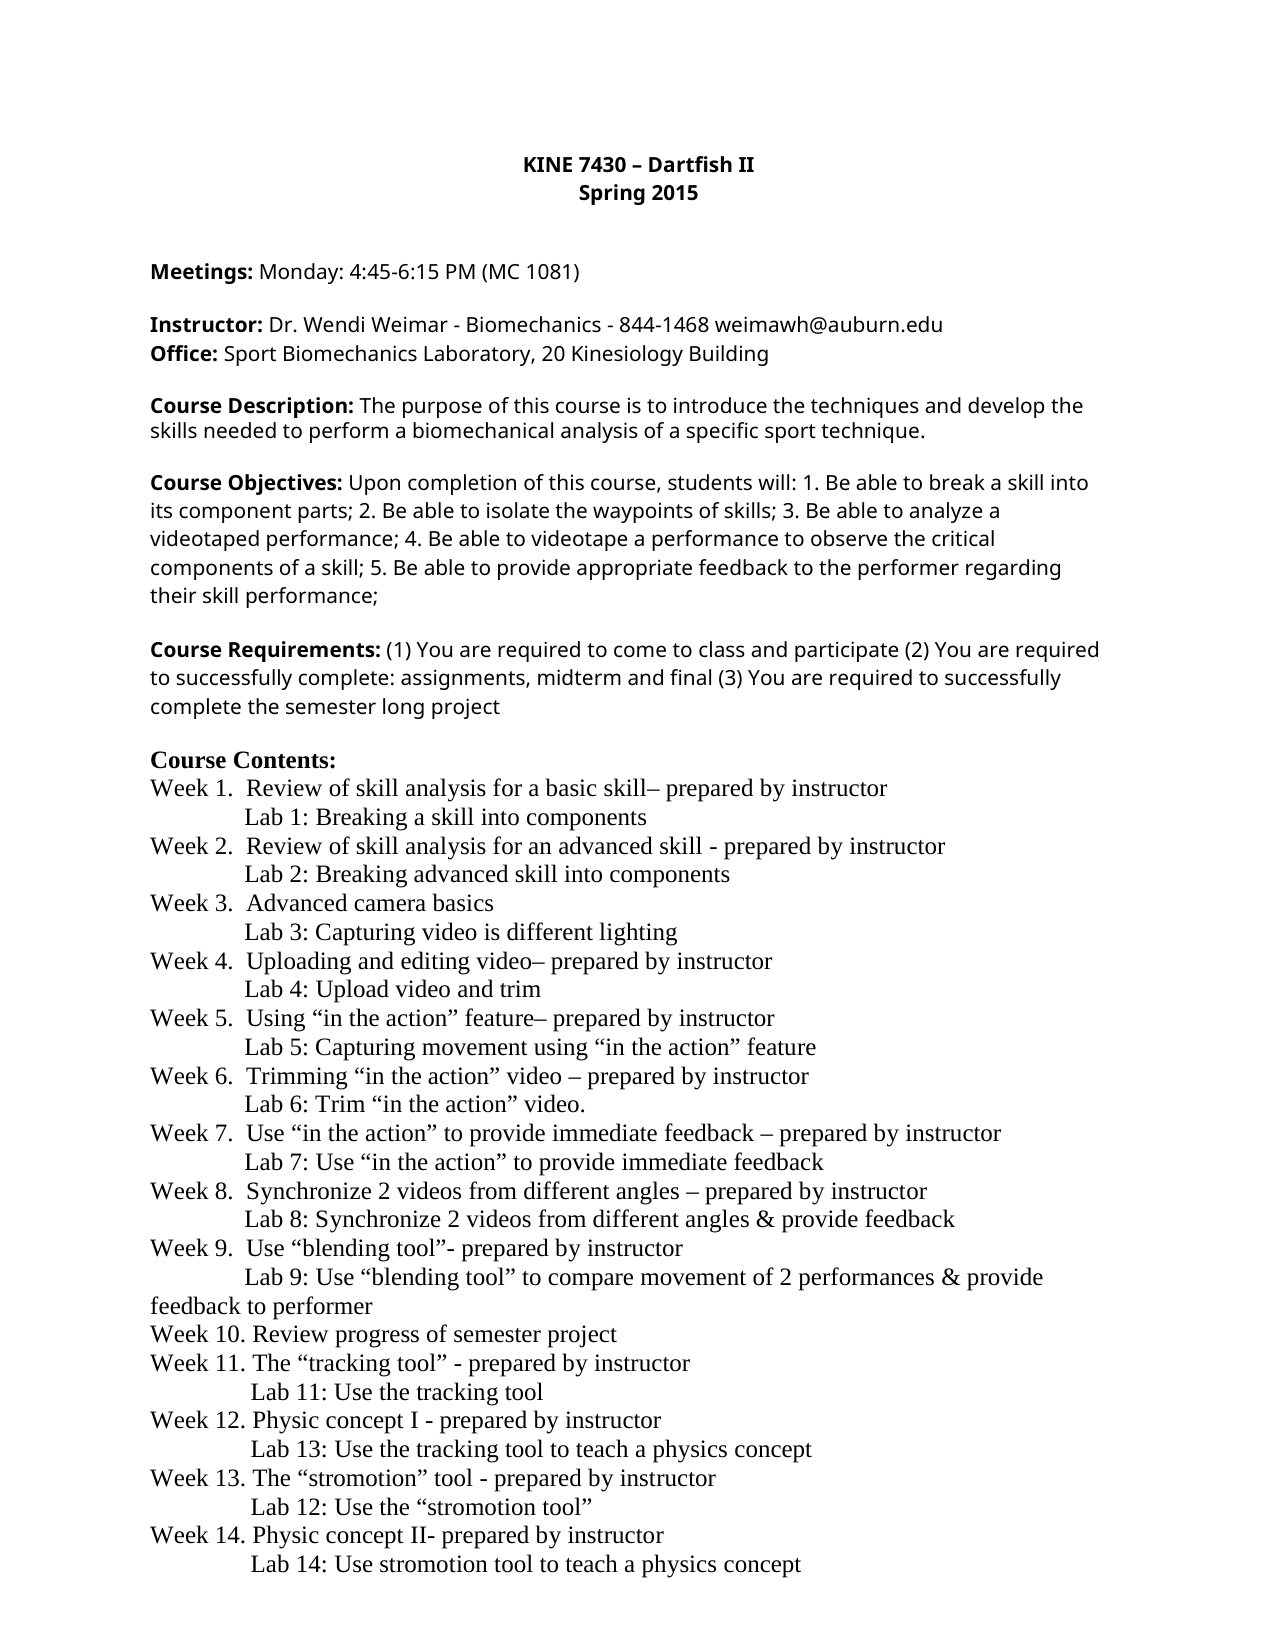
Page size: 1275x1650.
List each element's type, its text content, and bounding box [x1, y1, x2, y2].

text Meetings: Monday: 4:45-6:15 PM (MC 1081) [150, 257, 1123, 285]
text Course Objectives: Upon completion of this course, students will: 1. Be able to break a skill into its component parts; 2. Be able to isolate the waypoints of skills; 3. Be able to analyze a videotaped performance; 4. Be able to videotape a performance to observe the critical components of a skill; 5. Be able to provide appropriate feedback to the performer regarding their skill performance; [150, 468, 1104, 610]
text Instructor: Dr. Wendi Weimar - Biomechanics - 844-1468 weimawh@auburn.edu [150, 311, 1123, 339]
text Week 5. Using “in the action” feature– prepared by instructor [150, 1003, 1123, 1032]
text Lab 1: Breaking a skill into components [244, 802, 1123, 831]
text Week 6. Trimming “in the action” video – prepared by instructor [150, 1061, 1123, 1089]
text Lab 14: Use stromotion tool to teach a physics concept [250, 1549, 1123, 1578]
text Lab 8: Synchronize 2 videos from different angles & provide feedback [244, 1204, 1123, 1233]
text Lab 6: Trim “in the action” video. [244, 1089, 1123, 1118]
text Lab 3: Capturing video is different lighting [244, 917, 1123, 946]
text Lab 9: Use “blending tool” to compare movement of 2 performances & provide [244, 1262, 1123, 1291]
text Course Contents: [150, 745, 1123, 774]
text Lab 11: Use the tracking tool [250, 1377, 1123, 1406]
text Week 1. Review of skill analysis for a basic skill– prepared by instructor [150, 774, 1123, 802]
text Week 4. Uploading and editing video– prepared by instructor [150, 946, 1123, 974]
text Lab 2: Breaking advanced skill into components [244, 859, 1123, 888]
text Week 9. Use “blending tool”- prepared by instructor [150, 1233, 1123, 1262]
text Week 13. The “stromotion” tool - prepared by instructor [150, 1463, 1123, 1492]
text Lab 13: Use the tracking tool to teach a physics concept [250, 1434, 1123, 1463]
text Week 2. Review of skill analysis for an advanced skill - prepared by instructor [150, 831, 1123, 859]
text Lab 7: Use “in the action” to provide immediate feedback [244, 1147, 1123, 1176]
text KINE 7430 – Dartfish II Spring 2015 [511, 150, 766, 207]
text Lab 12: Use the “stromotion tool” [250, 1492, 1123, 1521]
text Course Requirements: (1) You are required to come to class and participate (2) You are required to successfully complete: assignments, midterm and final (3) You are required to successfully complete the semester long project [150, 635, 1115, 720]
text Week 10. Review progress of semester project [150, 1319, 1123, 1348]
text Course Description: The purpose of this course is to introduce the techniques and develop the skills needed to perform a biomechanical analysis of a specific sport technique. [150, 393, 1096, 443]
text Lab 4: Upload video and trim [244, 974, 1123, 1003]
text Week 12. Physic concept I - prepared by instructor [150, 1406, 1123, 1434]
text feedback to performer [150, 1291, 1123, 1319]
text Week 7. Use “in the action” to provide immediate feedback – prepared by instructor [150, 1118, 1123, 1147]
text Week 14. Physic concept II- prepared by instructor [150, 1521, 1123, 1549]
text Office: Sport Biomechanics Laboratory, 20 Kinesiology Building [150, 339, 1123, 367]
text Week 11. The “tracking tool” - prepared by instructor [150, 1348, 1123, 1377]
text Week 8. Synchronize 2 videos from different angles – prepared by instructor [150, 1176, 1123, 1204]
text Lab 5: Capturing movement using “in the action” feature [244, 1032, 1123, 1061]
text Week 3. Advanced camera basics [150, 888, 1123, 917]
